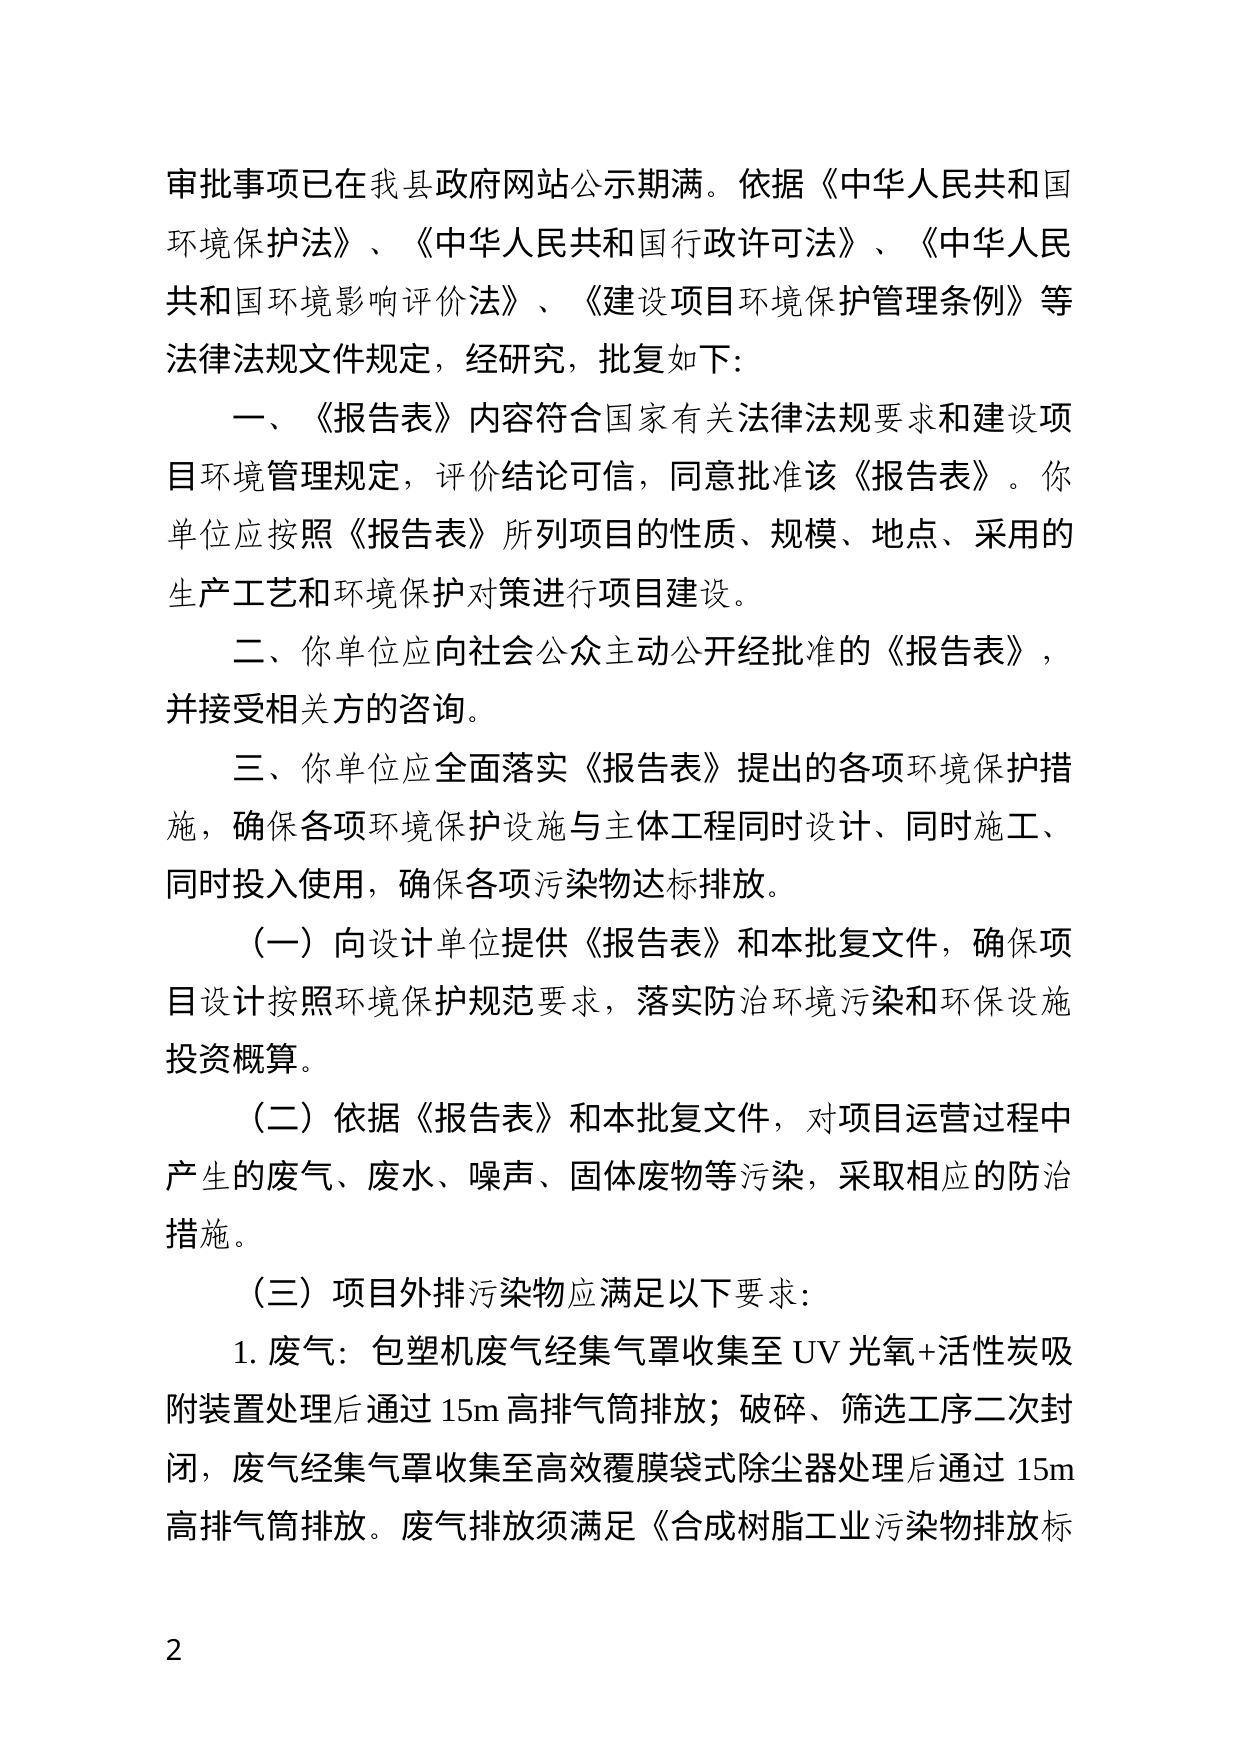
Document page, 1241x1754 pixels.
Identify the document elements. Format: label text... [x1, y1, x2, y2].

text 三、你单位应全面落实《报告表》提出的各项环境保护措施，确保各项环境保护设施与主体工程同时设计、同时施工、同时投入使用，确保各项污染物达标排放。 [165, 733, 1075, 908]
text 二、你单位应向社会公众主动公开经批准的《报告表》，并接受相关方的咨询。 [165, 617, 1075, 733]
text （一）向设计单位提供《报告表》和本批复文件，确保项目设计按照环境保护规范要求，落实防治环境污染和环保设施投资概算。 [165, 908, 1075, 1083]
text （三）项目外排污染物应满足以下要求： [165, 1258, 1075, 1317]
text （二）依据《报告表》和本批复文件，对项目运营过程中产生的废气、废水、噪声、固体废物等污染，采取相应的防治措施。 [165, 1083, 1075, 1258]
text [165, 150, 1075, 383]
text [165, 1317, 1075, 1550]
text 一、《报告表》内容符合国家有关法律法规要求和建设项目环境管理规定，评价结论可信，同意批准该《报告表》。你单位应按照《报告表》所列项目的性质、规模、地点、采用的生产工艺和环境保护对策进行项目建设。 [165, 383, 1075, 617]
